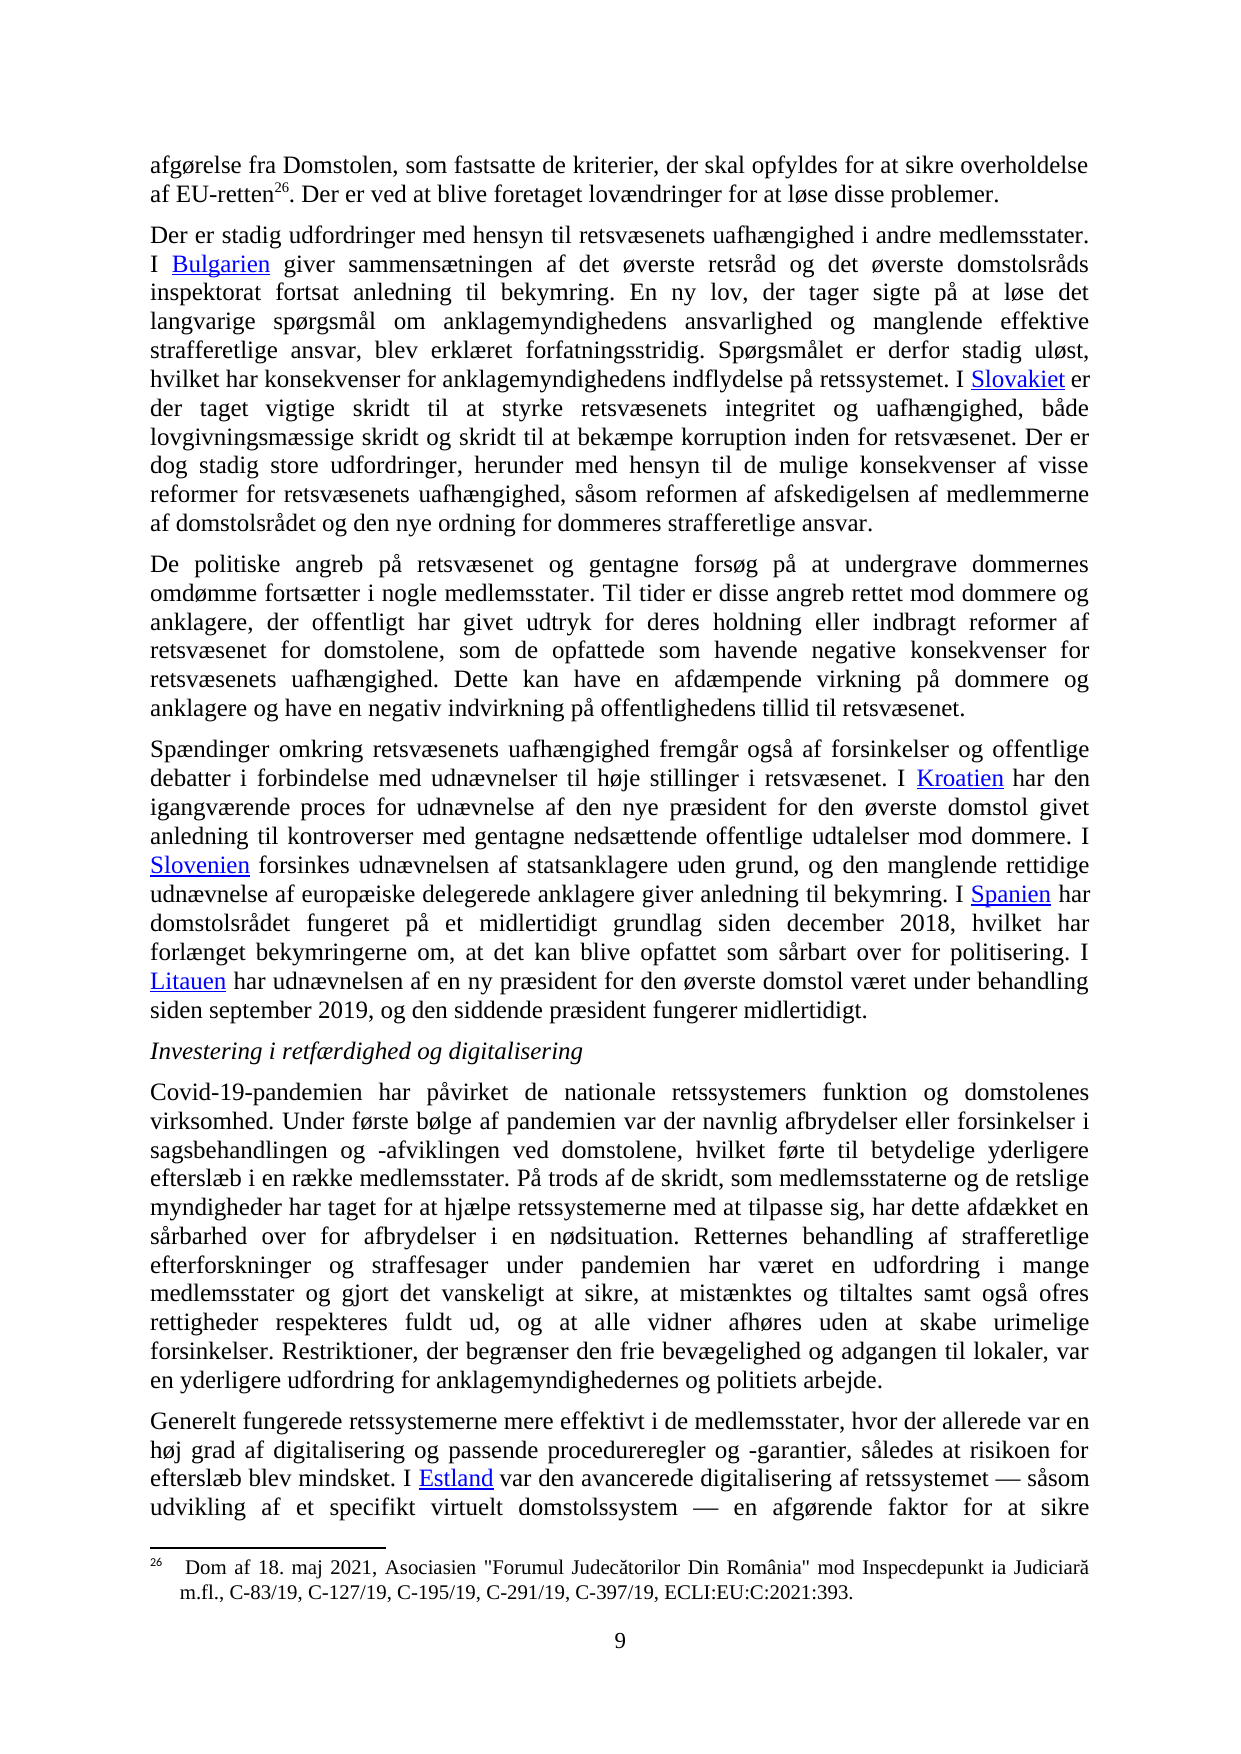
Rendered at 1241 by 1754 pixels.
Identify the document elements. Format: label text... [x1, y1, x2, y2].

text Spændinger omkring retsvæsenets uafhængighed fremgår også af forsinkelser og offentlige debatter i forbindelse med udnævnelser til høje stillinger i retsvæsenet. I Kroatien har den igangværende proces for udnævnelse af den nye præsident for den øverste domstol givet anledning til kontroverser med gentagne nedsættende offentlige udtalelser mod dommere. I Slovenien forsinkes udnævnelsen af statsanklagere uden grund, og den manglende rettidige udnævnelse af europæiske delegerede anklagere giver anledning til bekymring. I Spanien har domstolsrådet fungeret på et midlertidigt grundlag siden december 2018, hvilket har forlænget bekymringerne om, at det kan blive opfattet som sårbart over for politisering. I Litauen har udnævnelsen af en ny præsident for den øverste domstol været under behandling siden september 2019, og den siddende præsident fungerer midlertidigt. [150, 734, 1090, 1023]
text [150, 1406, 1090, 1521]
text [150, 150, 1090, 207]
text Investering i retfærdighed og digitalisering [150, 1036, 1090, 1065]
text De politiske angreb på retsvæsenet og gentagne forsøg på at undergrave dommernes omdømme fortsætter i nogle medlemsstater. Til tider er disse angreb rettet mod dommere og anklagere, der offentligt har givet udtryk for deres holdning eller indbragt reformer af retsvæsenet for domstolene, som de opfattede som havende negative konsekvenser for retsvæsenets uafhængighed. Dette kan have en afdæmpende virkning på dommere og anklagere og have en negativ indvirkning på offentlighedens tillid til retsvæsenet. [150, 549, 1090, 722]
text Covid-19-pandemien har påvirket de nationale retssystemers funktion og domstolenes virksomhed. Under første bølge af pandemien var der navnlig afbrydelser eller forsinkelser i sagsbehandlingen og -afviklingen ved domstolene, hvilket førte til betydelige yderligere efterslæb i en række medlemsstater. På trods af de skridt, som medlemsstaterne og de retslige myndigheder har taget for at hjælpe retssystemerne med at tilpasse sig, har dette afdækket en sårbarhed over for afbrydelser i en nødsituation. Retternes behandling af strafferetlige efterforskninger og straffesager under pandemien har været en udfordring i mange medlemsstater og gjort det vanskeligt at sikre, at mistænktes og tiltaltes samt også ofres rettigheder respekteres fuldt ud, og at alle vidner afhøres uden at skabe urimelige forsinkelser. Restriktioner, der begrænser den frie bevægelighed og adgangen til lokaler, var en yderligere udfordring for anklagemyndighedernes og politiets arbejde. [150, 1077, 1090, 1393]
text Der er stadig udfordringer med hensyn til retsvæsenets uafhængighed i andre medlemsstater. I Bulgarien giver sammensætningen af det øverste retsråd og det øverste domstolsråds inspektorat fortsat anledning til bekymring. En ny lov, der tager sigte på at løse det langvarige spørgsmål om anklagemyndighedens ansvarlighed og manglende effektive strafferetlige ansvar, blev erklæret forfatningsstridig. Spørgsmålet er derfor stadig uløst, hvilket har konsekvenser for anklagemyndighedens indflydelse på retssystemet. I Slovakiet er der taget vigtige skridt til at styrke retsvæsenets integritet og uafhængighed, både lovgivningsmæssige skridt og skridt til at bekæmpe korruption inden for retsvæsenet. Der er dog stadig store udfordringer, herunder med hensyn til de mulige konsekvenser af visse reformer for retsvæsenets uafhængighed, såsom reformen af afskedigelsen af medlemmerne af domstolsrådet og den nye ordning for dommeres strafferetlige ansvar. [150, 220, 1090, 537]
